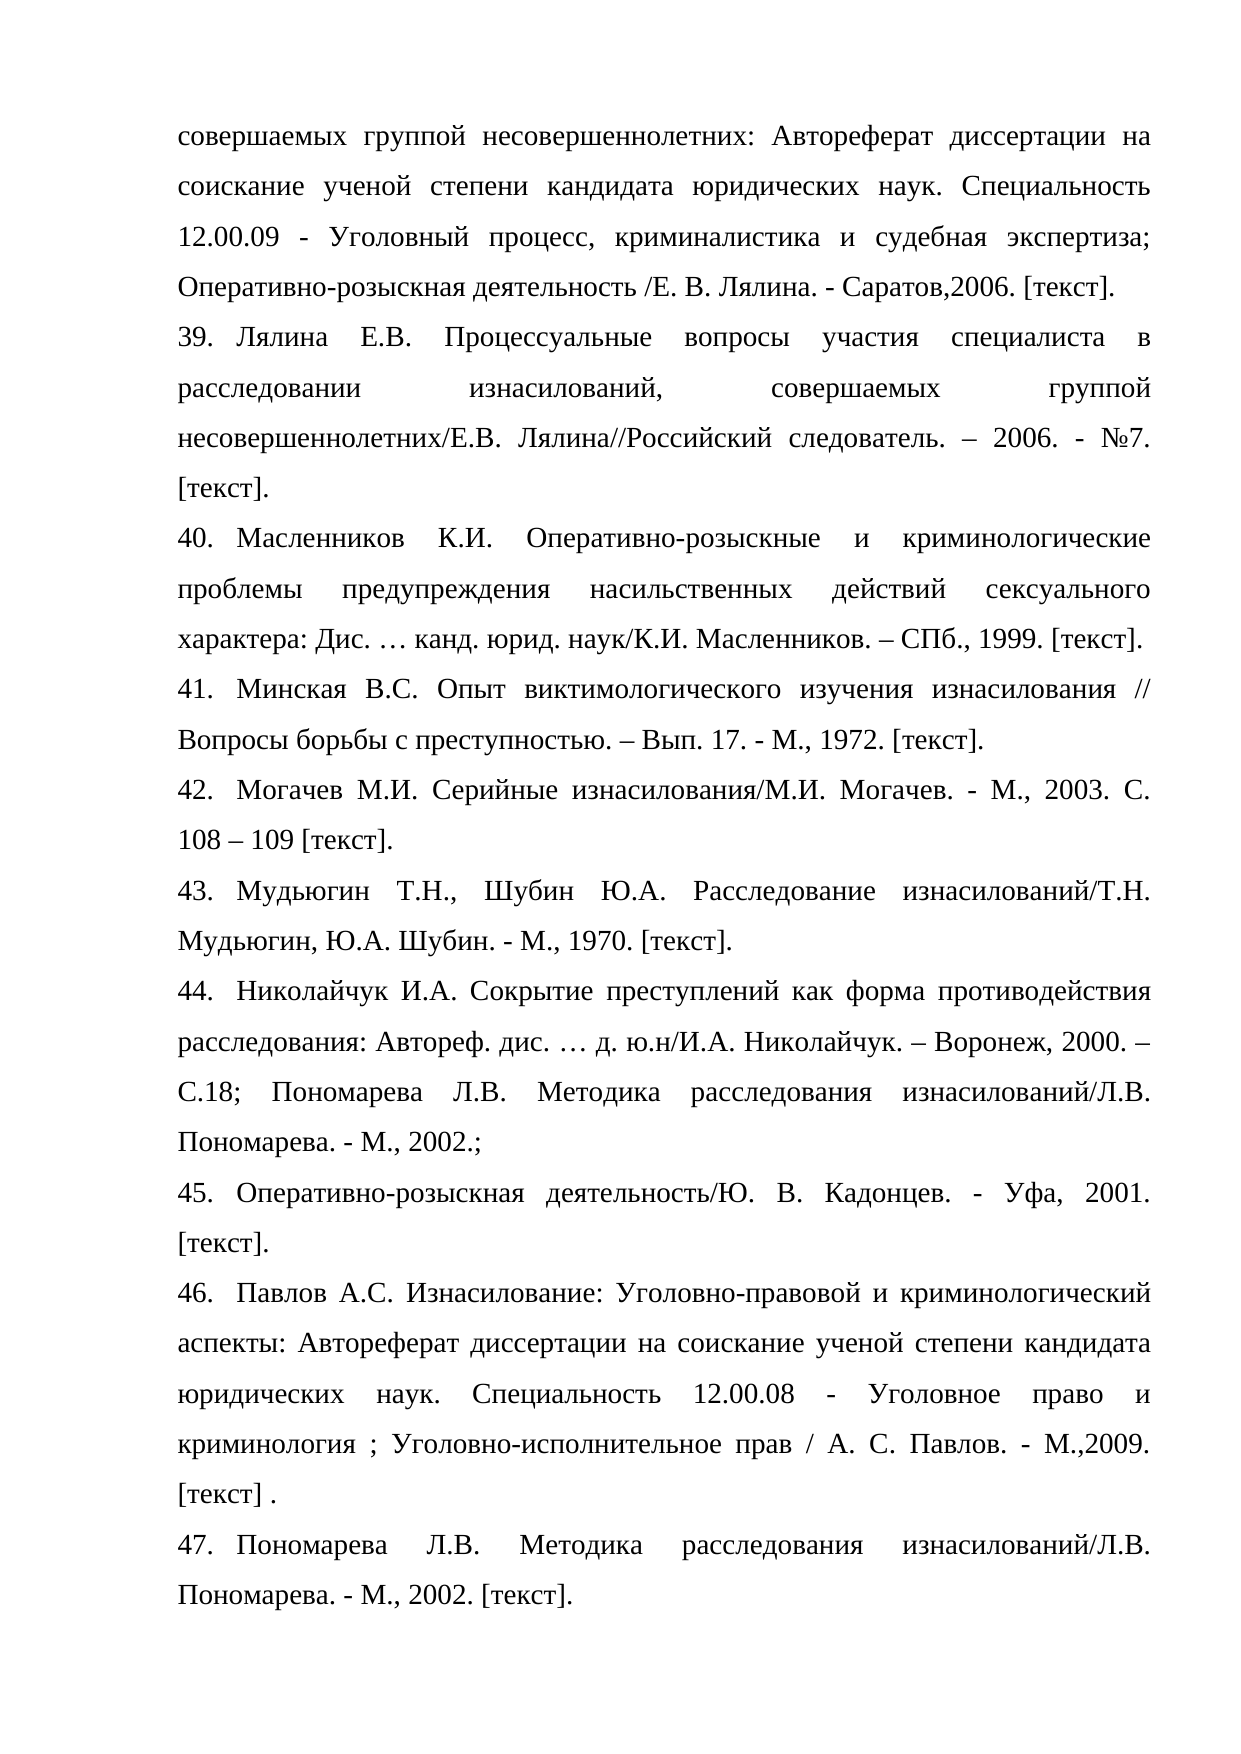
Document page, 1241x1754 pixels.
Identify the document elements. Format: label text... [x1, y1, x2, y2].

list Масленников К.И. Оперативно-розыскные и криминологические проблемы предупреждения насильственных действий сексуального характера: Дис. … канд. юрид. наук/К.И. Масленников. – СПб., 1999. [текст]. [177, 521, 1152, 655]
list Пономарева Л.В. Методика расследования изнасилований/Л.В. Пономарева. - М., 2002. [текст]. [177, 1527, 1152, 1611]
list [177, 118, 1152, 303]
list Могачев М.И. Серийные изнасилования/М.И. Могачев. - М., 2003. С. 108 – 109 [текст]. [177, 772, 1152, 856]
list Минская В.С. Опыт виктимологического изучения изнасилования // Вопросы борьбы с преступностью. – Вып. 17. - М., 1972. [текст]. [177, 672, 1152, 755]
list Мудьюгин Т.Н., Шубин Ю.А. Расследование изнасилований/Т.Н. Мудьюгин, Ю.А. Шубин. - М., 1970. [текст]. [177, 873, 1152, 957]
list Лялина Е.В. Процессуальные вопросы участия специалиста в расследовании изнасилований, совершаемых группой несовершеннолетних/Е.В. Лялина//Российский следователь. – 2006. - №7. [текст]. [177, 319, 1152, 504]
list Оперативно-розыскная деятельность/Ю. В. Кадонцев. - Уфа, 2001. [текст]. [177, 1175, 1152, 1258]
list Николайчук И.А. Сокрытие преступлений как форма противодействия расследования: Автореф. дис. … д. ю.н/И.А. Николайчук. – Воронеж, 2000. – С.18; Пономарева Л.В. Методика расследования изнасилований/Л.В. Пономарева. - М., 2002.; [177, 973, 1152, 1158]
list Павлов А.С. Изнасилование: Уголовно-правовой и криминологический аспекты: Автореферат диссертации на соискание ученой степени кандидата юридических наук. Специальность 12.00.08 - Уголовное право и криминология ; Уголовно-исполнительное прав / А. С. Павлов. - М.,2009. [текст] . [177, 1275, 1152, 1510]
